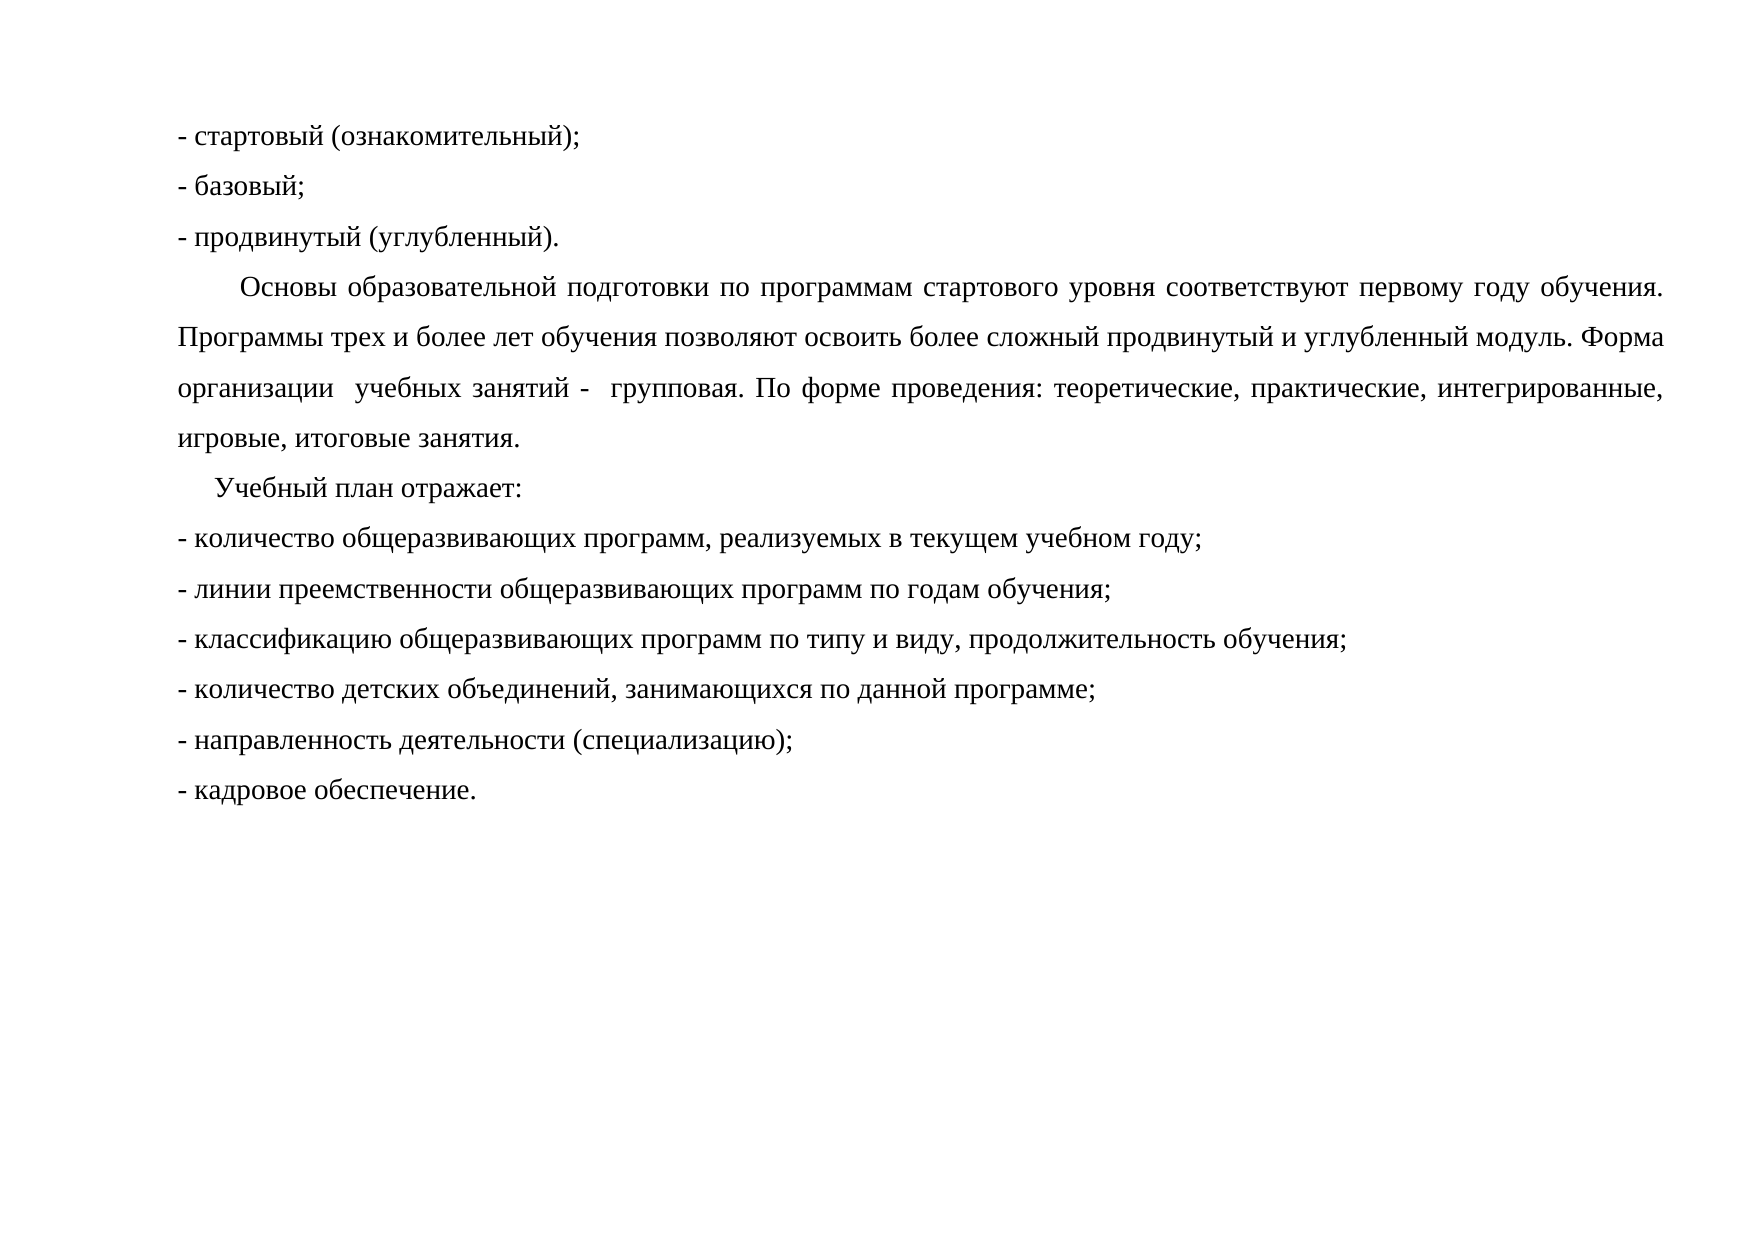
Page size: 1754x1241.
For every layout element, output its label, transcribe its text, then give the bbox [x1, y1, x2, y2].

text - кадровое обеспечение. [177, 772, 1665, 806]
text - базовый; [177, 168, 1665, 202]
text - продвинутый (углубленный). [177, 219, 1665, 252]
text - направленность деятельности (специализацию); [177, 722, 1665, 755]
text - количество детских объединений, занимающихся по данной программе; [177, 672, 1665, 705]
text Основы образовательной подготовки по программам стартового уровня соответствуют первому году обучения. Программы трех и более лет обучения позволяют освоить более сложный продвинутый и углубленный модуль. Форма организации учебных занятий - групповая. По форме проведения: теоретические, практические, интегрированные, игровые, итоговые занятия. [177, 269, 1665, 453]
text - классификацию общеразвивающих программ по типу и виду, продолжительность обучения; [177, 621, 1665, 655]
text - стартовый (ознакомительный); [177, 118, 1665, 152]
text Учебный план отражает: [177, 470, 1665, 504]
text - количество общеразвивающих программ, реализуемых в текущем учебном году; [177, 521, 1665, 554]
text - линии преемственности общеразвивающих программ по годам обучения; [177, 571, 1665, 604]
